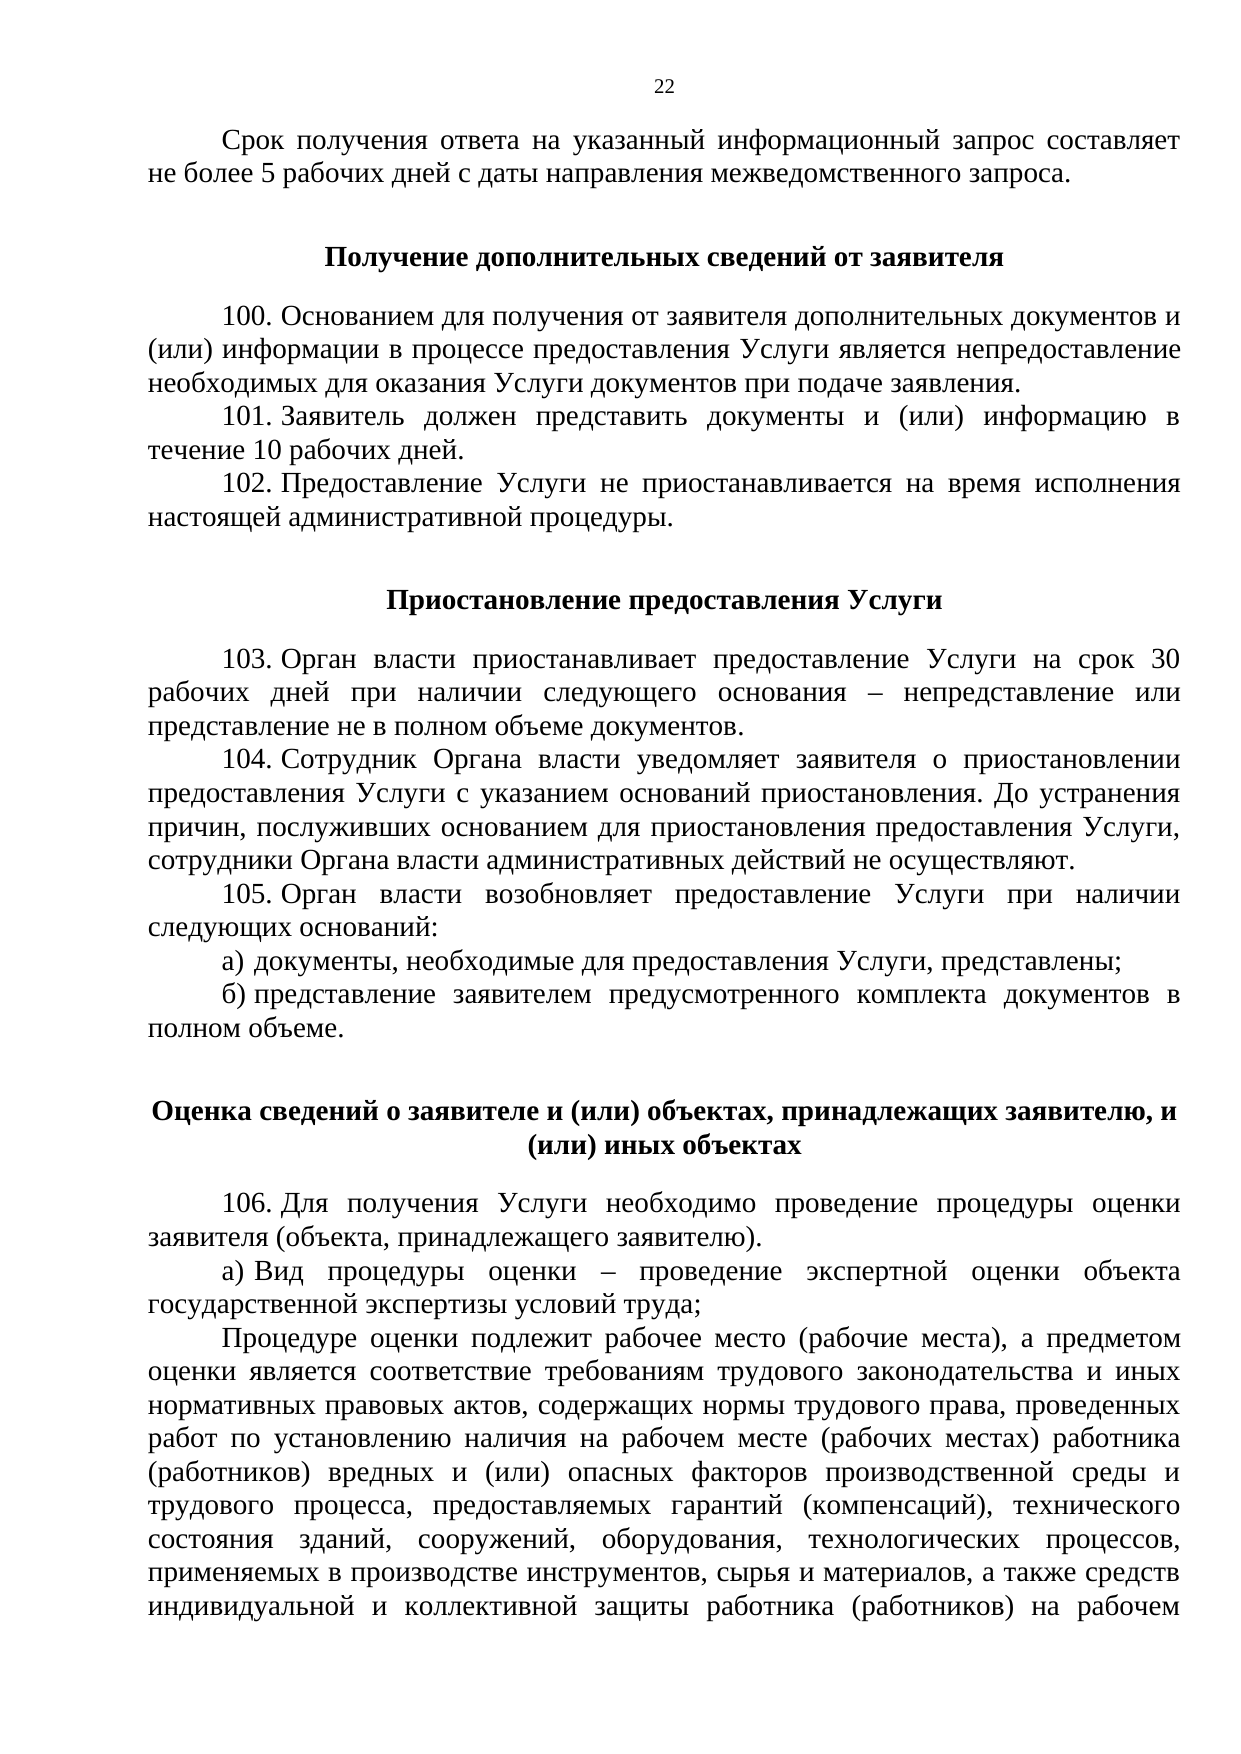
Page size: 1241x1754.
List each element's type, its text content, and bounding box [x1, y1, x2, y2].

list документы, необходимые для предоставления Услуги, представлены; [148, 943, 1181, 976]
list представление заявителем предусмотренного комплекта документов в полном объеме. [148, 976, 1181, 1043]
list Для получения Услуги необходимо проведение процедуры оценки заявителя (объекта, принадлежащего заявителю). [148, 1186, 1181, 1253]
text Оценка сведений о заявителе и (или) объектах, принадлежащих заявителю, и (или) иных объектах [148, 1093, 1181, 1161]
text Срок получения ответа на указанный информационный запрос составляет не более 5 рабочих дней с даты направления межведомственного запроса. [148, 122, 1181, 189]
list Вид процедуры оценки – проведение экспертной оценки объекта государственной экспертизы условий труда; [148, 1253, 1181, 1320]
list Основанием для получения от заявителя дополнительных документов и (или) информации в процессе предоставления Услуги является непредоставление необходимых для оказания Услуги документов при подаче заявления. [148, 298, 1181, 398]
list Орган власти возобновляет предоставление Услуги при наличии следующих оснований: [148, 876, 1181, 943]
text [148, 1320, 1181, 1622]
list Предоставление Услуги не приостанавливается на время исполнения настоящей административной процедуры. [148, 465, 1181, 532]
list Заявитель должен представить документы и (или) информацию в течение 10 рабочих дней. [148, 398, 1181, 465]
text Приостановление предоставления Услуги [148, 582, 1181, 616]
list Орган власти приостанавливает предоставление Услуги на срок 30 рабочих дней при наличии следующего основания – непредставление или представление не в полном объеме документов. [148, 641, 1181, 742]
list Сотрудник Органа власти уведомляет заявителя о приостановлении предоставления Услуги с указанием оснований приостановления. До устранения причин, послуживших основанием для приостановления предоставления Услуги, сотрудники Органа власти административных действий не осуществляют. [148, 742, 1181, 876]
text Получение дополнительных сведений от заявителя [148, 239, 1181, 273]
